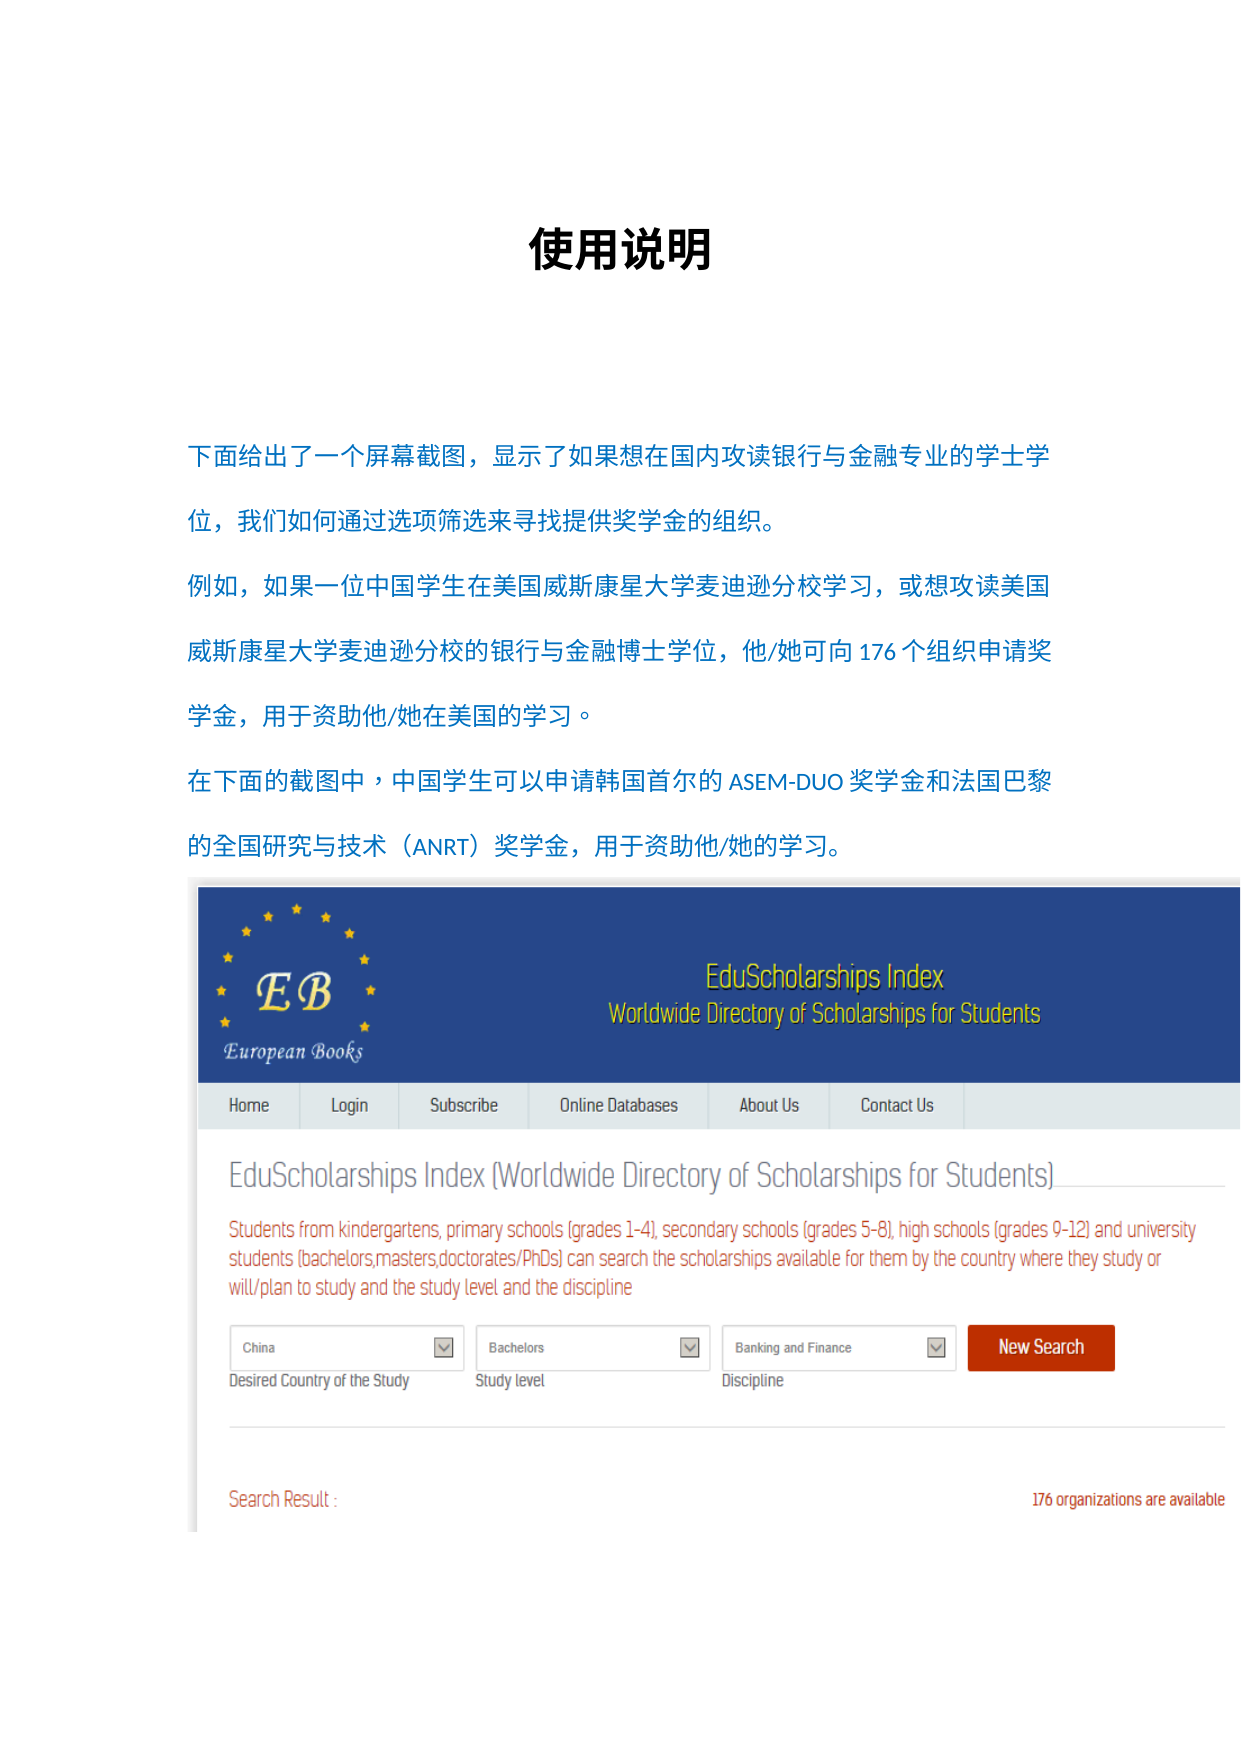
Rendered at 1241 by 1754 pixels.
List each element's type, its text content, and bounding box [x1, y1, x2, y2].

subtitle 使用说明 [187, 197, 1053, 295]
picture [187, 877, 1241, 1532]
text 下面给出了一个屏幕截图，显示了如果想在国内攻读银行与金融专业的学士学位，我们如何通过选项筛选来寻找提供奖学金的组织。 [187, 422, 1053, 552]
text 例如，如果一位中国学生在美国威斯康星大学麦迪逊分校学习，或想攻读美国威斯康星大学麦迪逊分校的银行与金融博士学位，他/她可向176个组织申请奖学金，用于资助他/她在美国的学习。 [187, 552, 1053, 747]
text 在下面的截图中，中国学生可以申请韩国首尔的ASEM-DUO奖学金和法国巴黎的全国研究与技术（ANRT）奖学金，用于资助他/她的学习。 [187, 747, 1053, 877]
